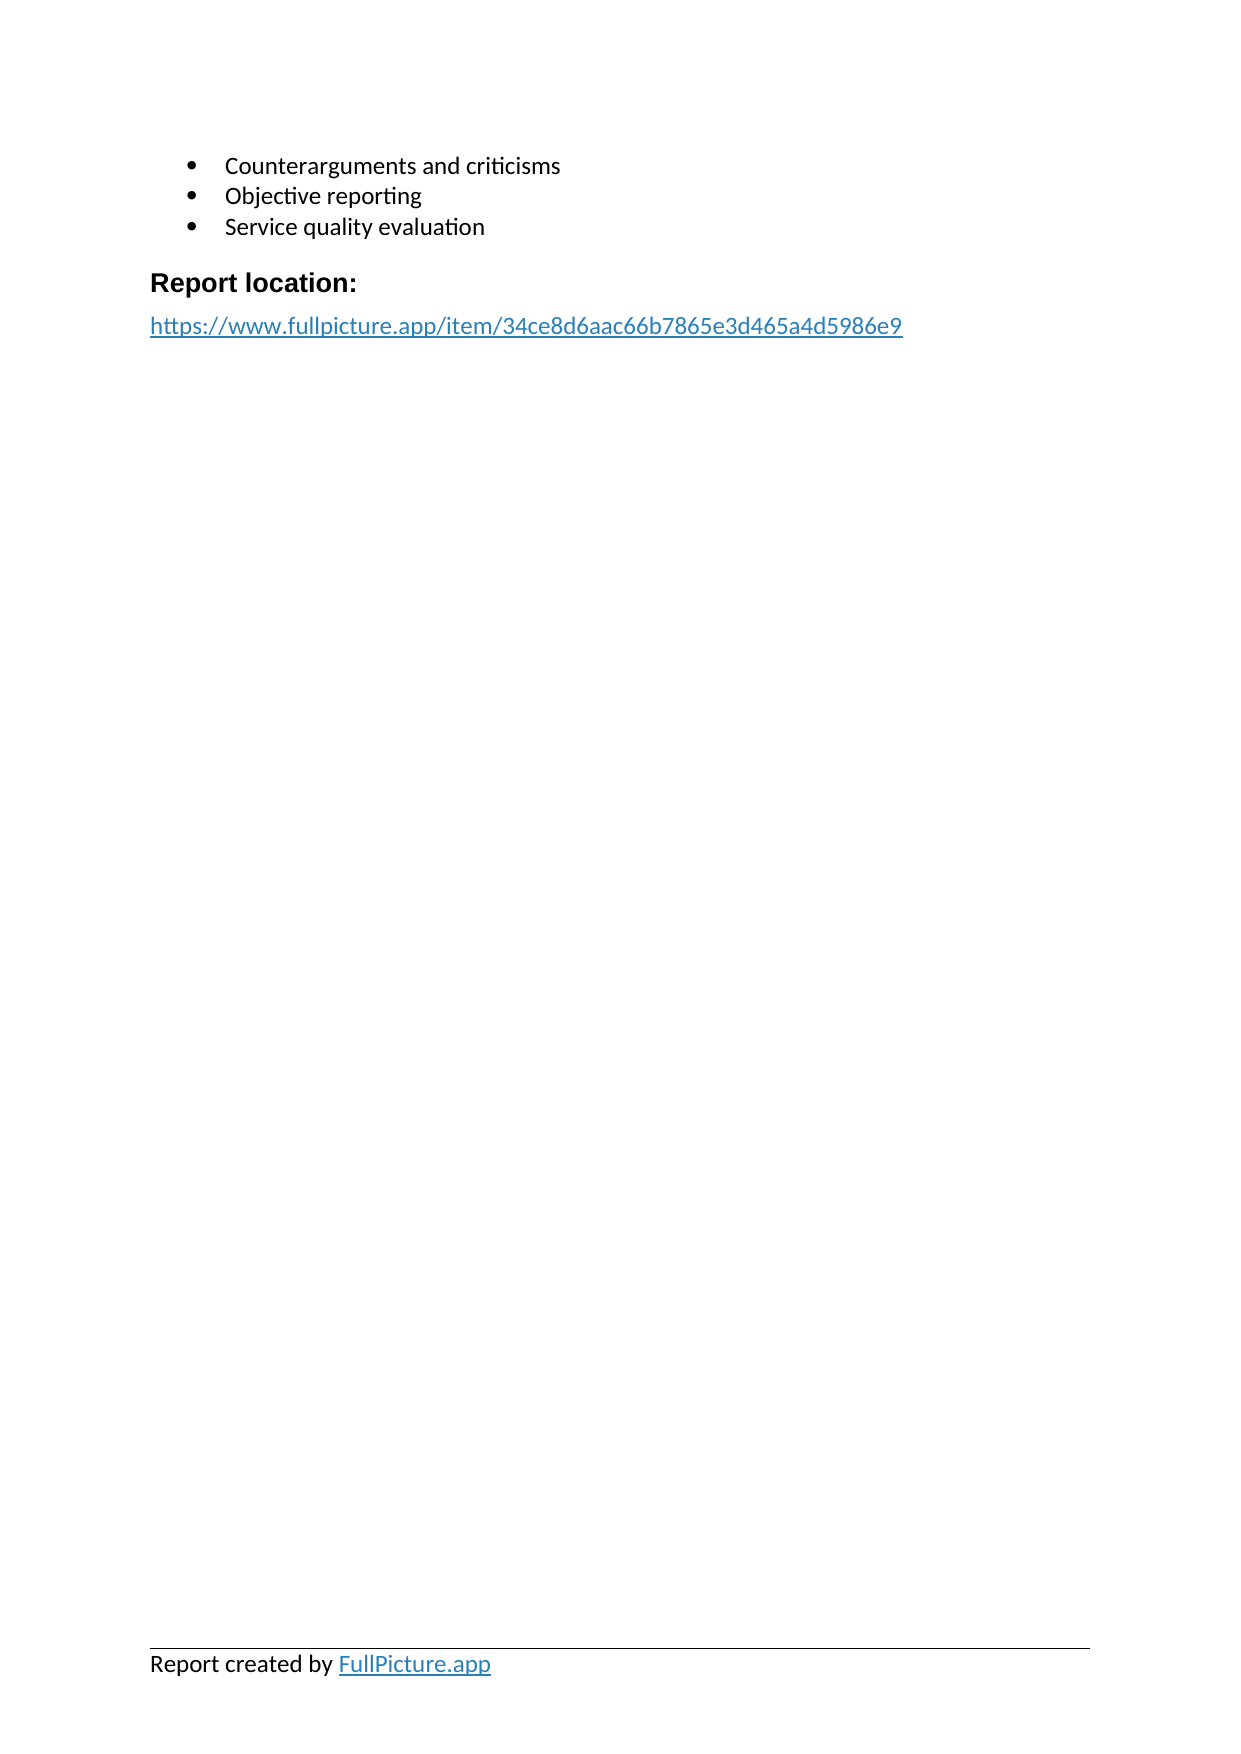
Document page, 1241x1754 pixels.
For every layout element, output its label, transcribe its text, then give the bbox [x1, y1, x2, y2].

list Counterarguments and criticisms [187, 150, 1090, 181]
subtitle Report location: [150, 267, 1090, 298]
list Service quality evaluation [187, 211, 1090, 242]
list Objective reporting [187, 181, 1090, 211]
text https://www.fullpicture.app/item/34ce8d6aac66b7865e3d465a4d5986e9 [150, 310, 1090, 341]
